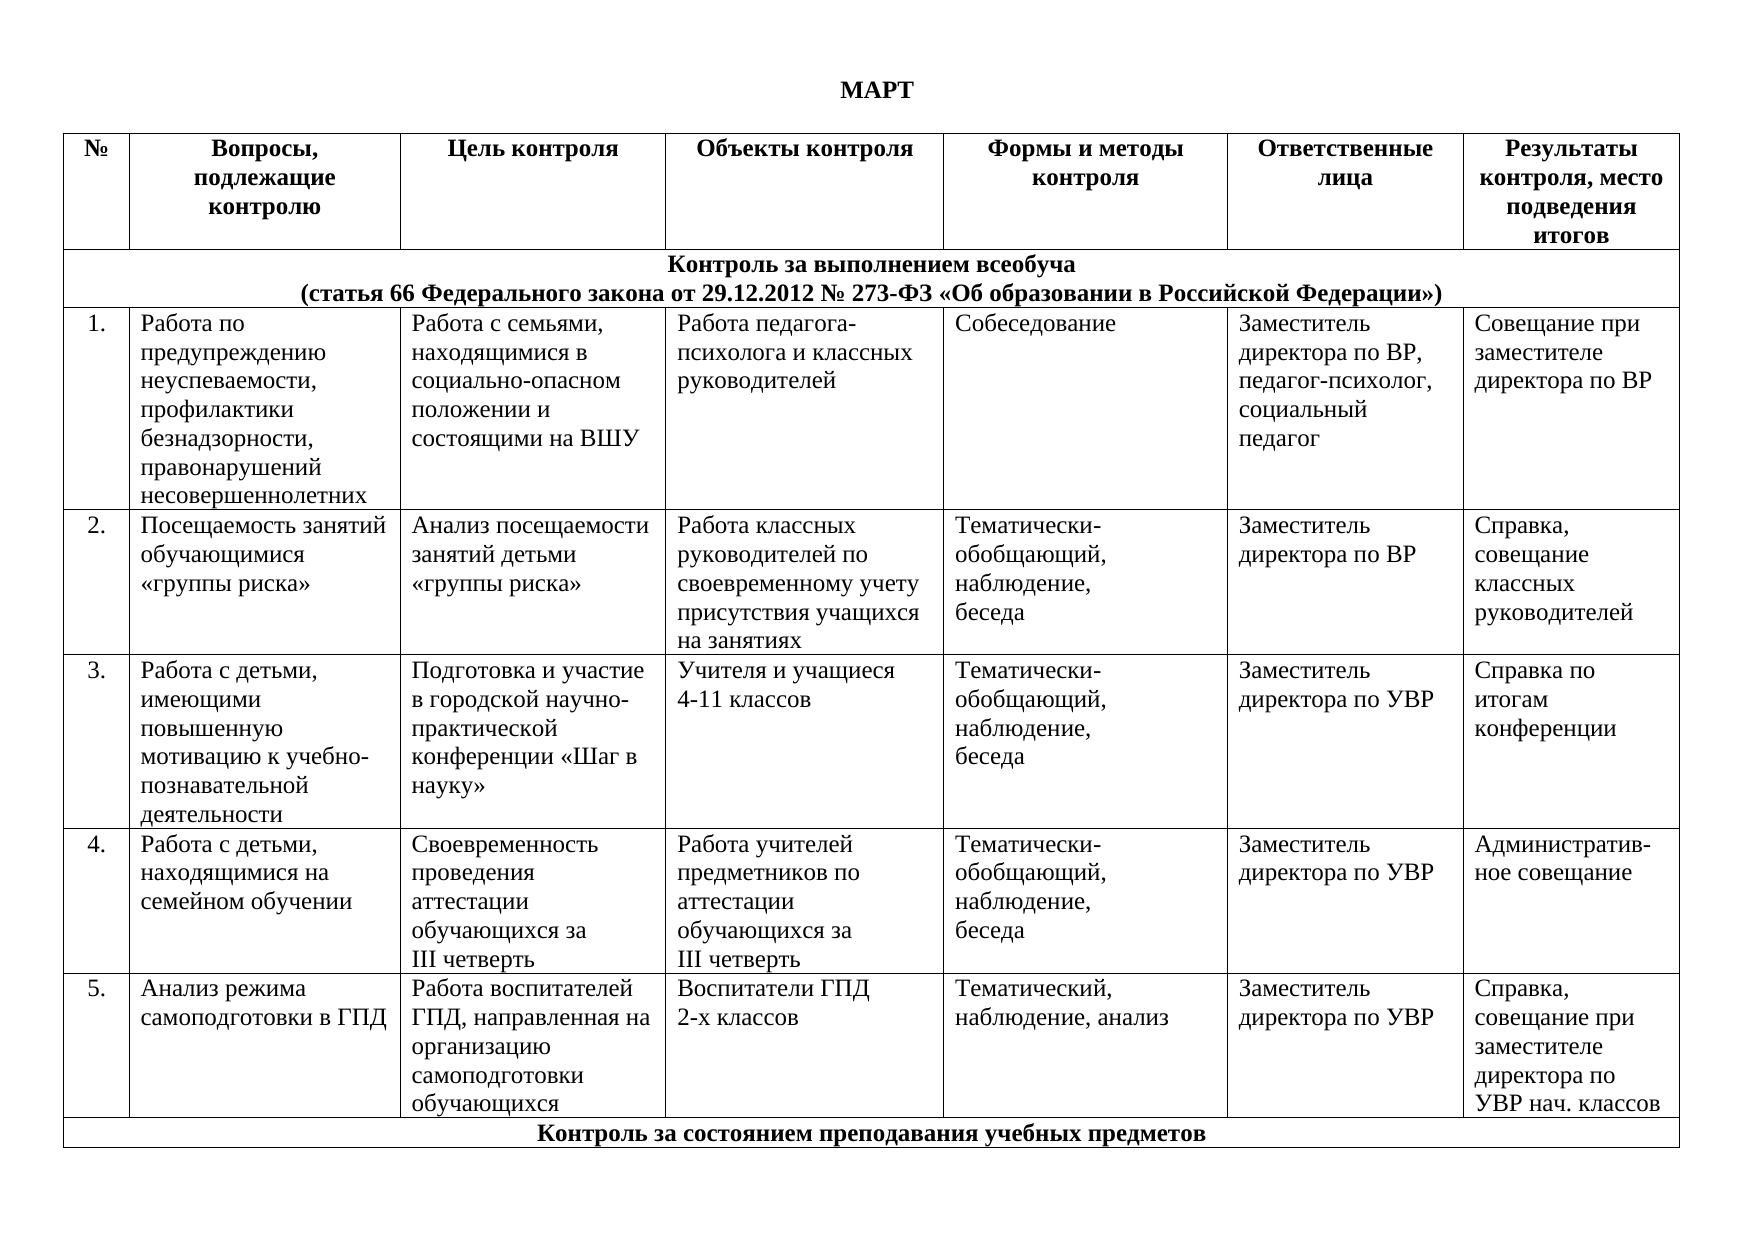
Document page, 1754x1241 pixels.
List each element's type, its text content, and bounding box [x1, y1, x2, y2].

table_cell Совещание при заместителе директора по ВР [1464, 308, 1679, 509]
table_cell Заместитель директора по УВР [1228, 974, 1463, 1117]
table_header № [64, 134, 129, 248]
table_cell Воспитатели ГПД 2-х классов [666, 974, 943, 1117]
table_cell 4. [64, 829, 129, 972]
table_cell Тематически-обобщающий, наблюдение, беседа [944, 510, 1227, 654]
table_cell Административ-ное совещание [1464, 829, 1679, 972]
table_cell 5. [64, 974, 129, 1117]
table_cell Справка, совещание классных руководителей [1464, 510, 1679, 654]
table_cell Работа педагога-психолога и классных руководителей [666, 308, 943, 509]
table_cell Тематически-обобщающий, наблюдение, беседа [944, 829, 1227, 972]
table_cell Справка по итогам конференции [1464, 655, 1679, 828]
table_header Формы и методы контроля [944, 134, 1227, 248]
table_cell Работа воспитателей ГПД, направленная на организацию самоподготовки обучающихся [401, 974, 665, 1117]
table_cell 2. [64, 510, 129, 654]
table_cell Подготовка и участие в городской научно-практической конференции «Шаг в науку» [401, 655, 665, 828]
table_cell 1. [64, 308, 129, 509]
table_cell Работа учителей предметников по аттестации обучающихся за III четверть [666, 829, 943, 972]
table_cell Заместитель директора по ВР, педагог-психолог, социальный педагог [1228, 308, 1463, 509]
table_header Объекты контроля [666, 134, 943, 248]
text МАРТ [75, 75, 1679, 104]
table_cell Заместитель директора по УВР [1228, 829, 1463, 972]
table_cell Тематический, наблюдение, анализ [944, 974, 1227, 1117]
table_cell Собеседование [944, 308, 1227, 509]
table_cell Анализ режима самоподготовки в ГПД [130, 974, 400, 1117]
table_cell Своевременность проведения аттестации обучающихся за III четверть [401, 829, 665, 972]
table_cell Работа с семьями, находящимися в социально-опасном положении и состоящими на ВШУ [401, 308, 665, 509]
table_cell Посещаемость занятий обучающимися «группы риска» [130, 510, 400, 654]
table_cell Учителя и учащиеся 4-11 классов [666, 655, 943, 828]
table_cell Работа с детьми, имеющими повышенную мотивацию к учебно-познавательной деятельности [130, 655, 400, 828]
table_cell Работа классных руководителей по своевременному учету присутствия учащихся на занятиях [666, 510, 943, 654]
table_header Ответственные лица [1228, 134, 1463, 248]
table_cell Заместитель директора по УВР [1228, 655, 1463, 828]
table_cell Справка, совещание при заместителе директора по УВР нач. классов [1464, 974, 1679, 1117]
table_cell Контроль за состоянием преподавания учебных предметов [64, 1118, 1679, 1147]
table_header Результаты контроля, место подведения итогов [1464, 134, 1679, 248]
table_header Вопросы, подлежащие контролю [130, 134, 400, 248]
table_cell Работа с детьми, находящимися на семейном обучении [130, 829, 400, 972]
table_cell 3. [64, 655, 129, 828]
table_cell Работа по предупреждению неуспеваемости, профилактики безнадзорности, правонарушений несовершеннолетних [130, 308, 400, 509]
table_cell Тематически-обобщающий, наблюдение, беседа [944, 655, 1227, 828]
table_cell Контроль за выполнением всеобуча (статья 66 Федерального закона от 29.12.2012 № 273-ФЗ «Об образовании в Российской Федерации») [64, 250, 1679, 307]
table_header Цель контроля [401, 134, 665, 248]
table_cell Заместитель директора по ВР [1228, 510, 1463, 654]
table_cell Анализ посещаемости занятий детьми «группы риска» [401, 510, 665, 654]
